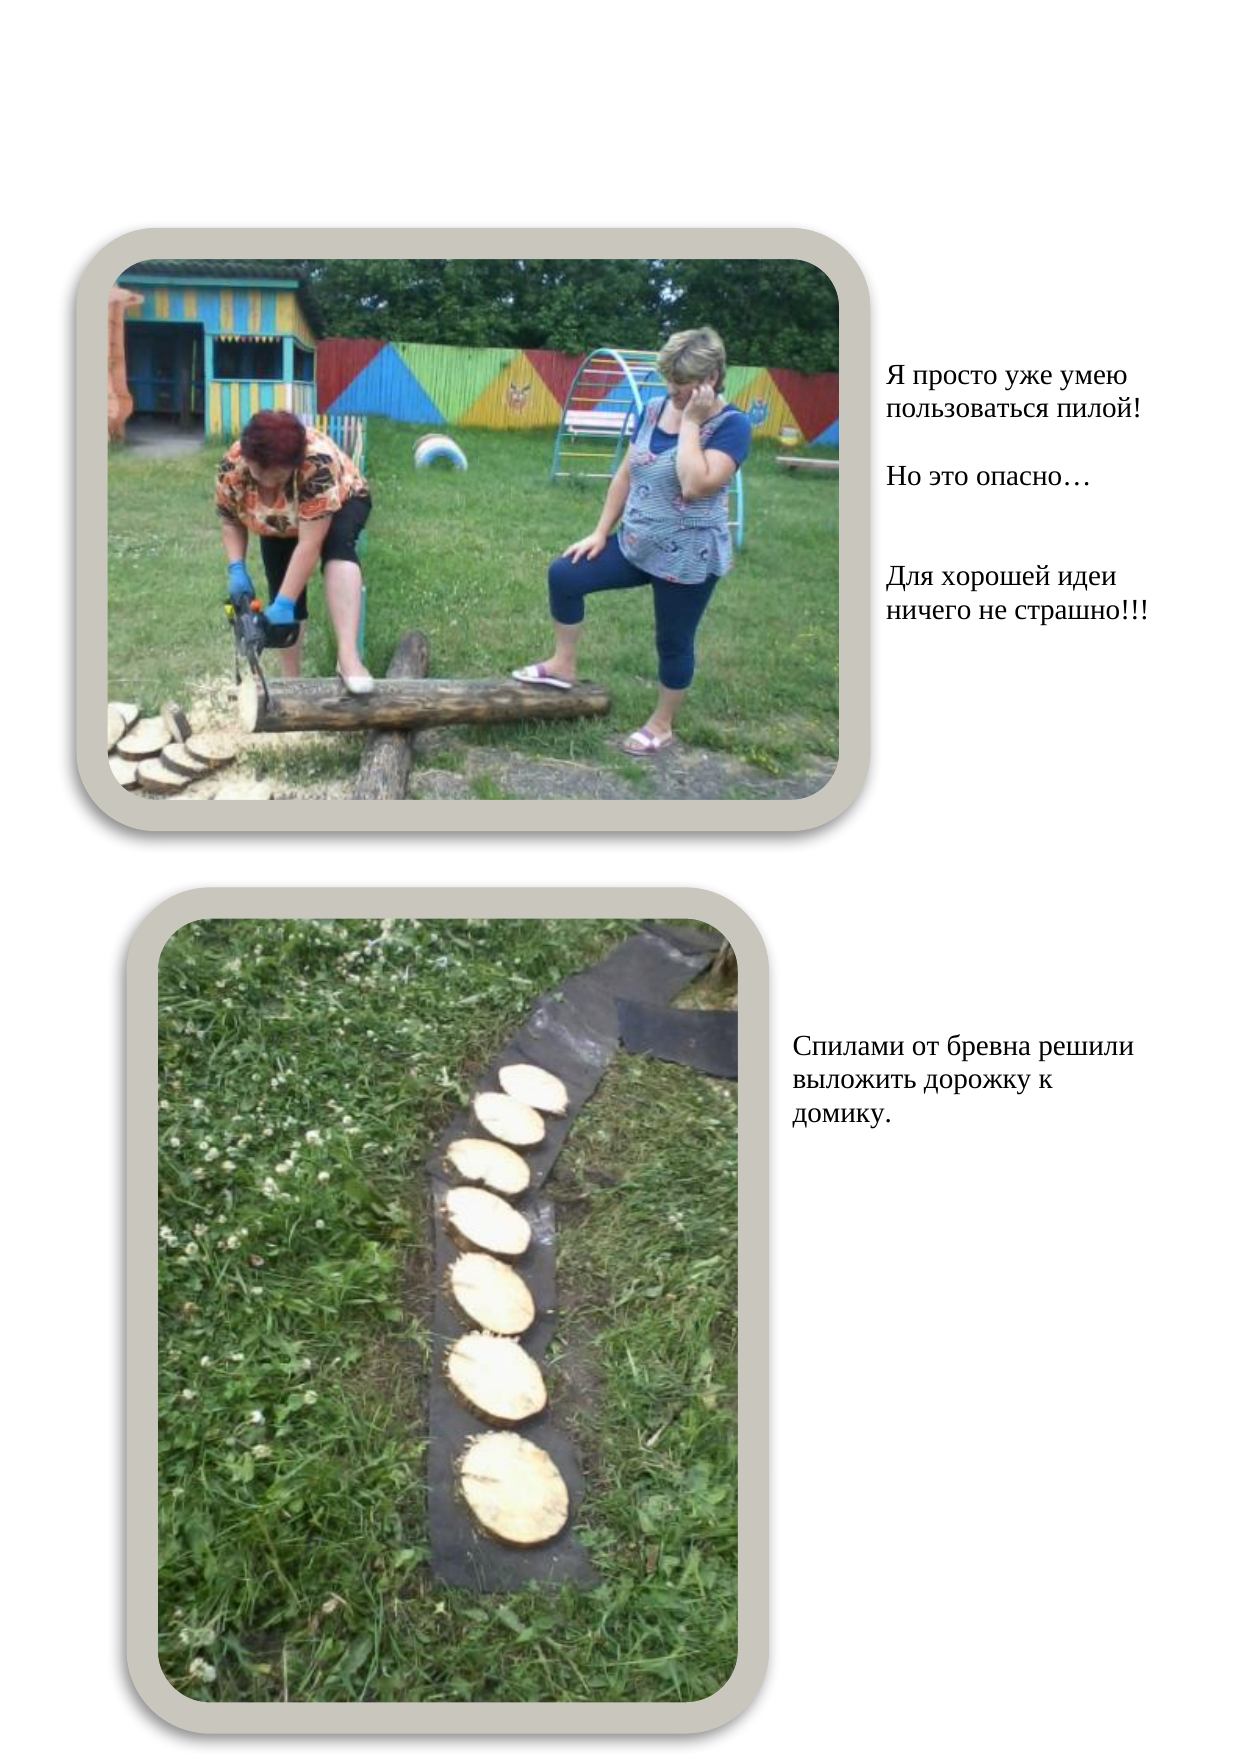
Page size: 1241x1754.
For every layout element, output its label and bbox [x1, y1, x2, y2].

picture [158, 919, 737, 1702]
picture [108, 260, 839, 799]
